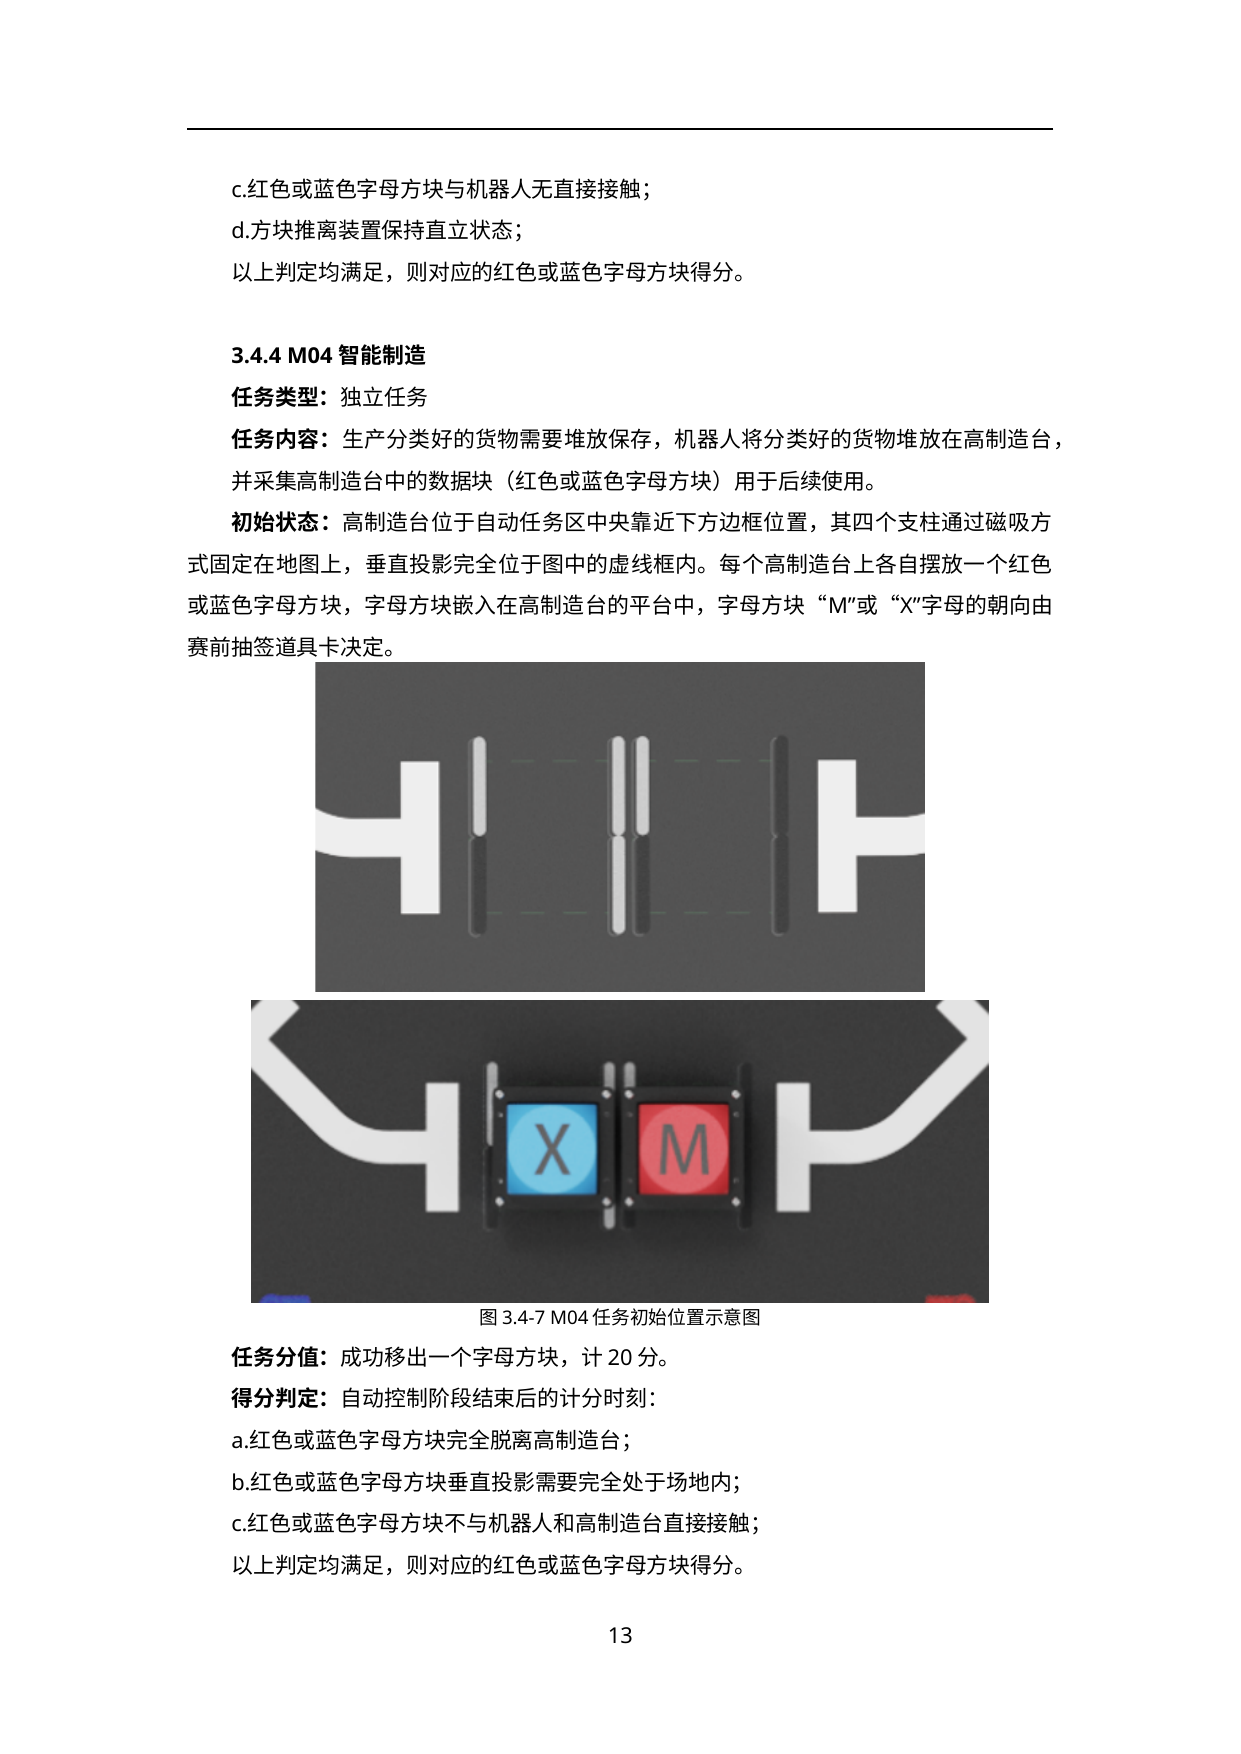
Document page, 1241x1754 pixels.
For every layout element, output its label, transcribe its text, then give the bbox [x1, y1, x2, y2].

text b.红色或蓝色字母方块垂直投影需要完全处于场地内； [187, 1455, 1053, 1496]
text a.红色或蓝色字母方块完全脱离高制造台； [187, 1413, 1053, 1455]
text d.方块推离装置保持直立状态； [187, 204, 1053, 245]
text 以上判定均满足，则对应的红色或蓝色字母方块得分。 [187, 245, 1053, 287]
text 任务类型：独立任务 [187, 370, 1053, 412]
text 任务分值：成功移出一个字母方块，计20分。 [187, 1330, 1053, 1371]
text c.红色或蓝色字母方块不与机器人和高制造台直接接触； [187, 1496, 1053, 1538]
picture [315, 662, 925, 992]
text c.红色或蓝色字母方块与机器人无直接接触； [187, 162, 1053, 204]
text 得分判定：自动控制阶段结束后的计分时刻： [187, 1371, 1053, 1413]
text 任务内容：生产分类好的货物需要堆放保存，机器人将分类好的货物堆放在高制造台，并采集高制造台中的数据块（红色或蓝色字母方块）用于后续使用。 [231, 412, 1053, 495]
text 以上判定均满足，则对应的红色或蓝色字母方块得分。 [187, 1538, 1053, 1580]
picture [251, 1000, 989, 1303]
text 3.4.4 M04 智能制造 [187, 329, 1053, 370]
text 初始状态：高制造台位于自动任务区中央靠近下方边框位置，其四个支柱通过磁吸方式固定在地图上，垂直投影完全位于图中的虚线框内。每个高制造台上各自摆放一个红色或蓝色字母方块，字母方块嵌入在高制造台的平台中，字母方块“M”或“X”字母的朝向由赛前抽签道具卡决定。 [187, 495, 1053, 662]
